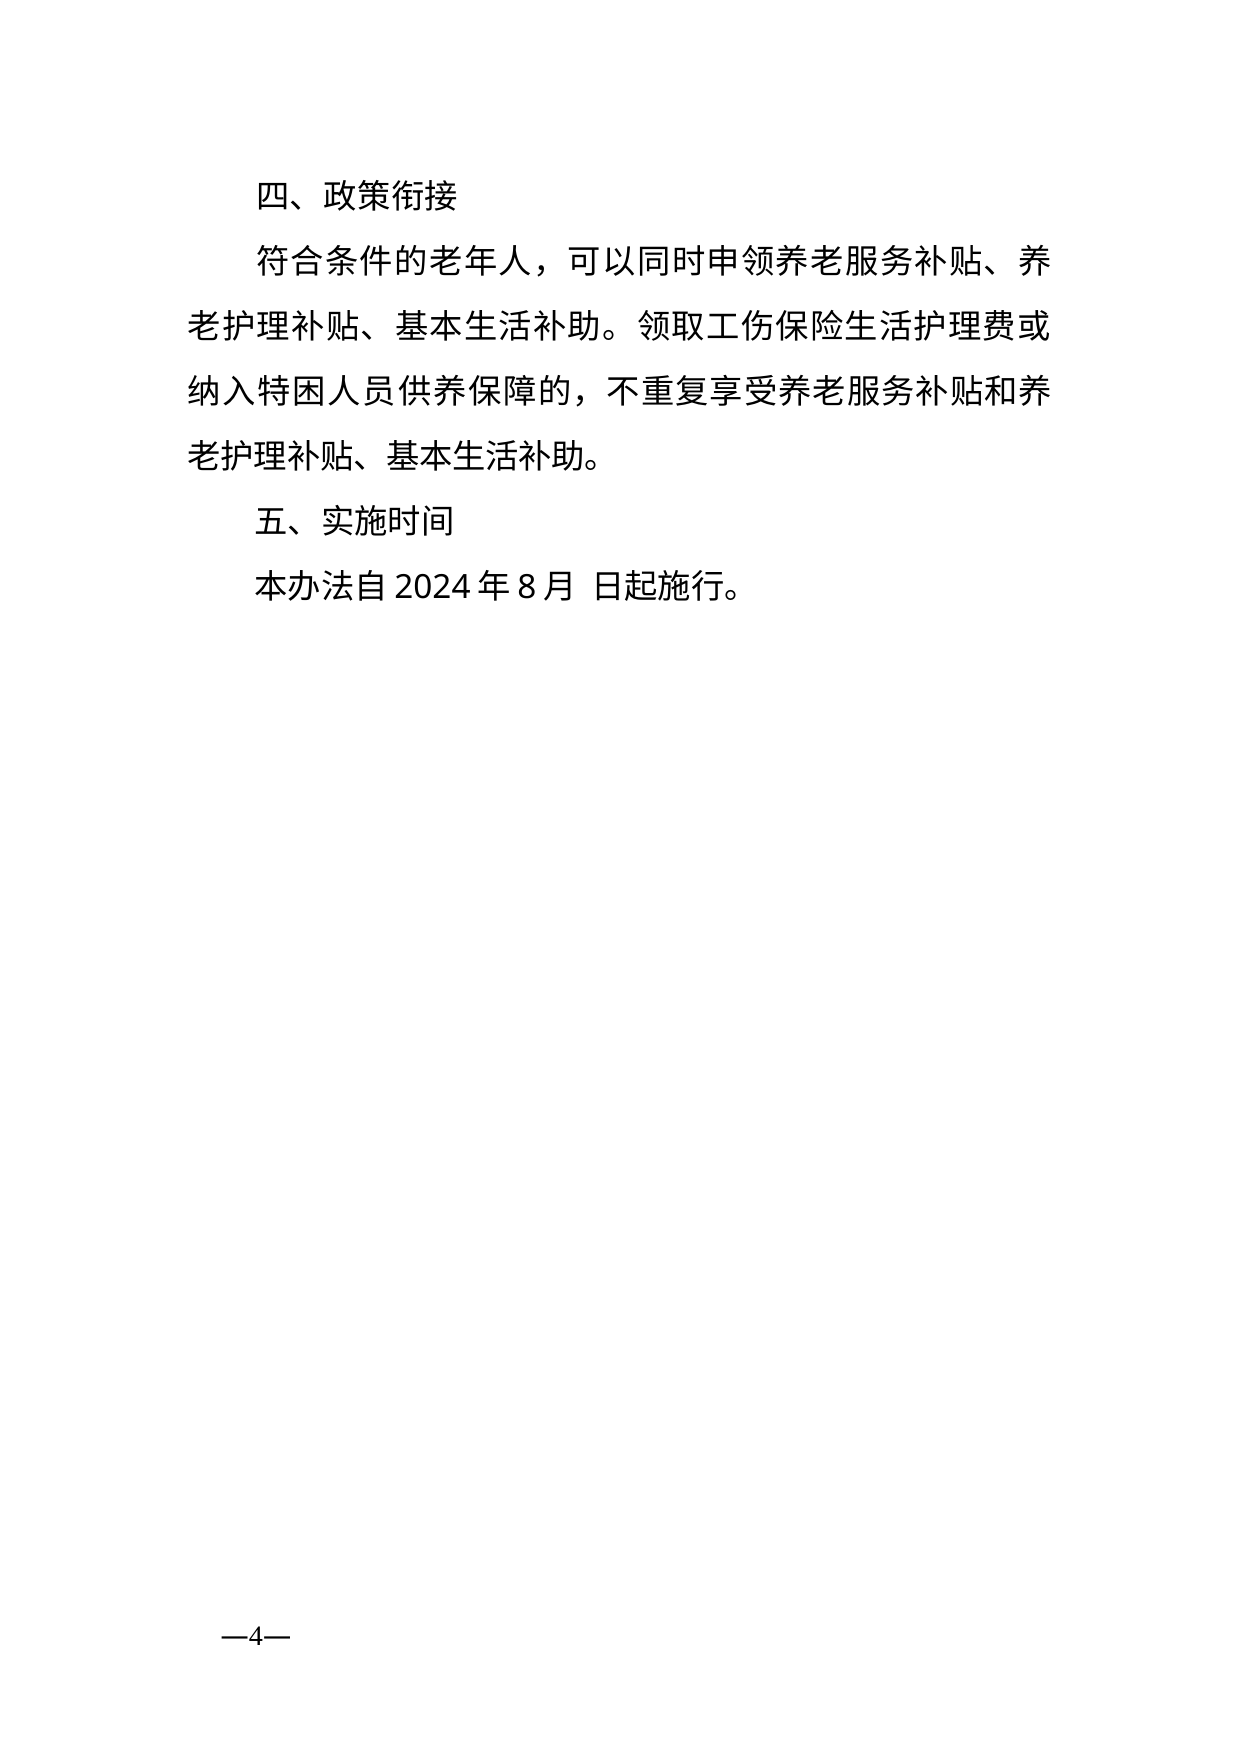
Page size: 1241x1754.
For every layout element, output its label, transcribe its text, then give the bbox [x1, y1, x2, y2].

text 五、实施时间 [187, 487, 1053, 552]
text 符合条件的老年人，可以同时申领养老服务补贴、养老护理补贴、基本生活补助。领取工伤保险生活护理费或纳入特困人员供养保障的，不重复享受养老服务补贴和养老护理补贴、基本生活补助。 [187, 227, 1053, 487]
text 本办法自2024年8月 日起施行。 [187, 552, 1053, 617]
text 四、政策衔接 [187, 162, 1053, 227]
